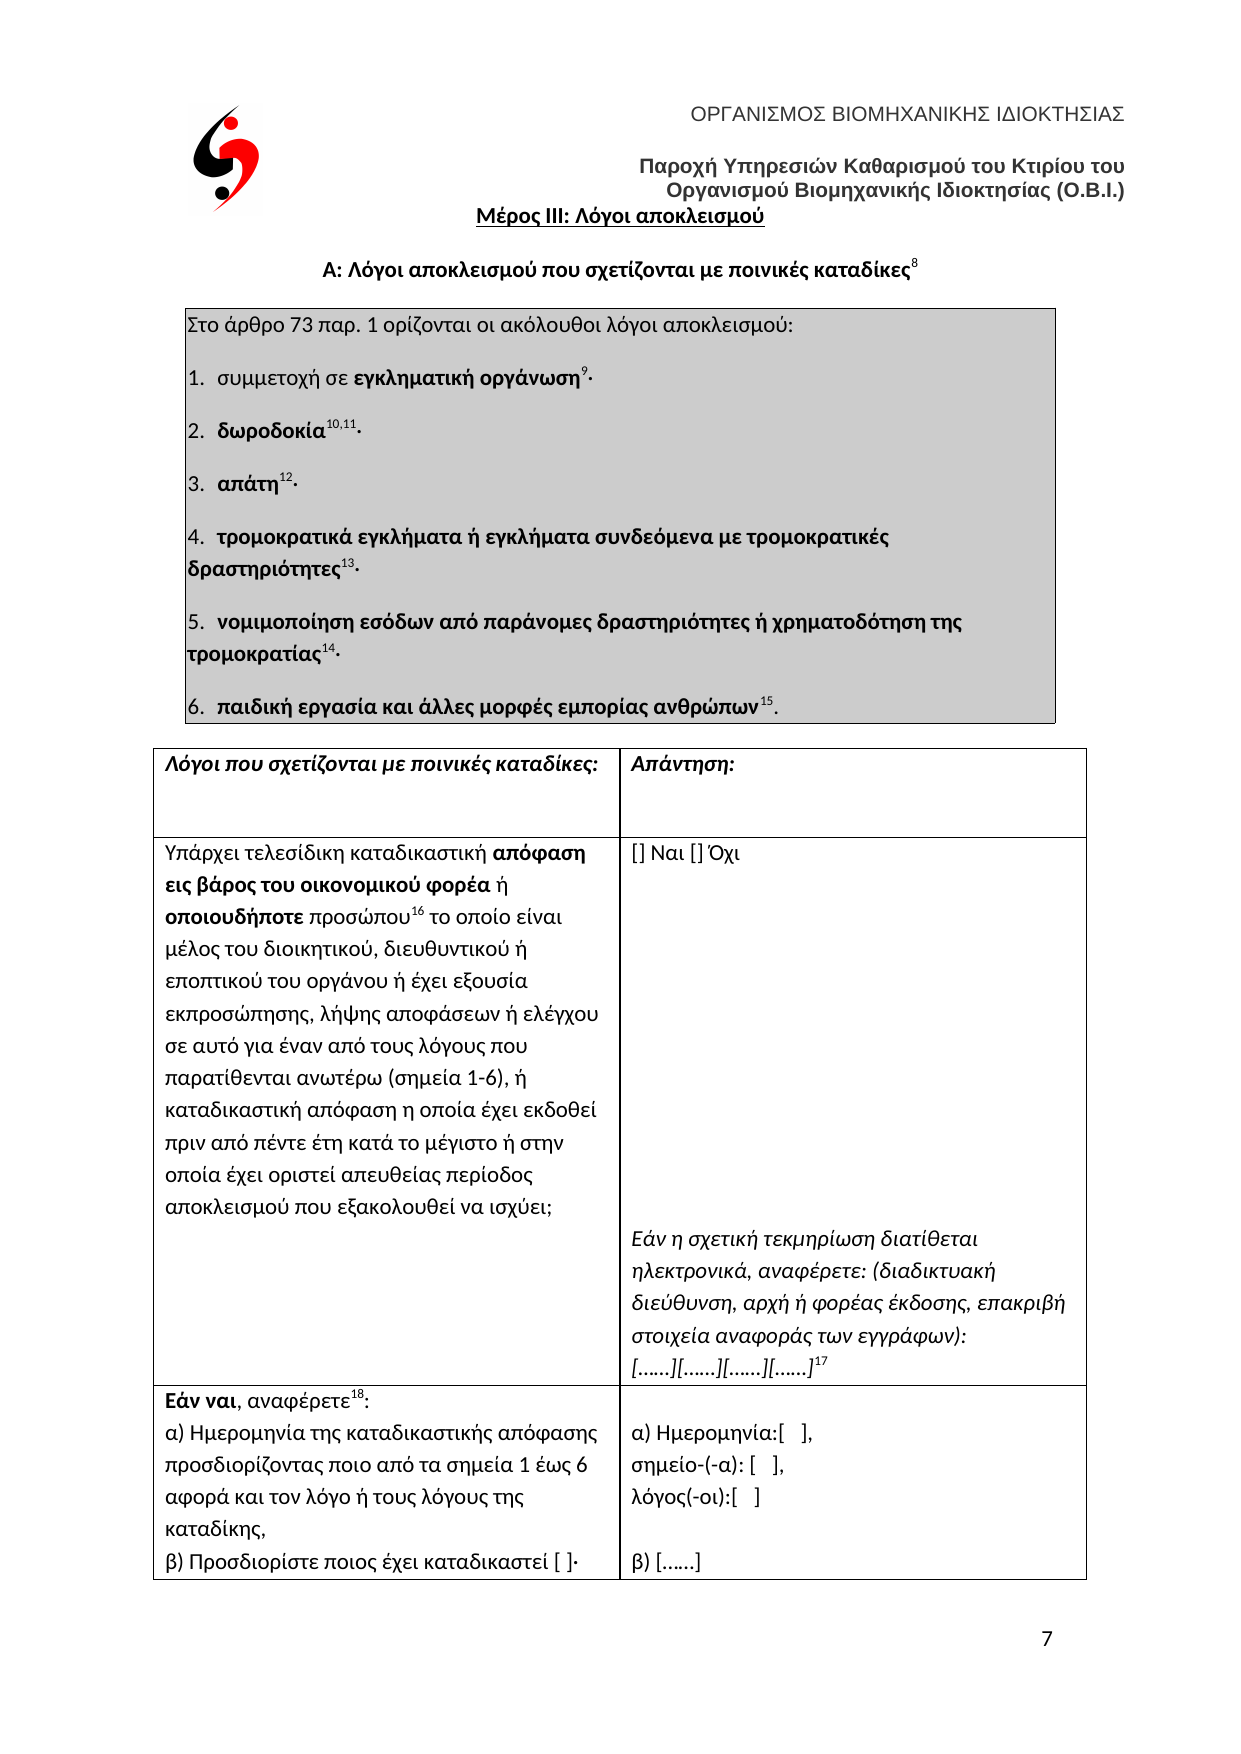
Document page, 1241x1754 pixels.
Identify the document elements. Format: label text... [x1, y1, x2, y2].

text Μέρος III: Λόγοι αποκλεισμού [187, 202, 1053, 230]
list νομιμοποίηση εσόδων από παράνομες δραστηριότητες ή χρηματοδότηση της τρομοκρατίας· [186, 605, 1055, 667]
list απάτη· [186, 467, 1055, 497]
table_header Απάντηση: [621, 749, 1086, 837]
list συμμετοχή σε εγκληματική οργάνωση· [186, 361, 1055, 391]
text Στο άρθρο 73 παρ. 1 ορίζονται οι ακόλουθοι λόγοι αποκλεισμού: [186, 309, 1055, 338]
list δωροδοκία,· [186, 414, 1055, 444]
table_cell [] Ναι [] Όχι Εάν η σχετική τεκμηρίωση διατίθεται ηλεκτρονικά, αναφέρετε: (διαδικτυακή διεύθυνση, αρχή ή φορέας έκδοσης, επακριβή στοιχεία αναφοράς των εγγράφων): [……][……][……][……] [621, 838, 1086, 1385]
picture [187, 103, 263, 202]
table_cell Υπάρχει τελεσίδικη καταδικαστική απόφαση εις βάρος του οικονομικού φορέα ή οποιουδήποτε προσώπου το οποίο είναι μέλος του διοικητικού, διευθυντικού ή εποπτικού του οργάνου ή έχει εξουσία εκπροσώπησης, λήψης αποφάσεων ή ελέγχου σε αυτό για έναν από τους λόγους που παρατίθενται ανωτέρω (σημεία 1-6), ή καταδικαστική απόφαση η οποία έχει εκδοθεί πριν από πέντε έτη κατά το μέγιστο ή στην οποία έχει οριστεί απευθείας περίοδος αποκλεισμού που εξακολουθεί να ισχύει; [154, 838, 619, 1385]
table_header Λόγοι που σχετίζονται με ποινικές καταδίκες: [154, 749, 619, 837]
text Α: Λόγοι αποκλεισμού που σχετίζονται με ποινικές καταδίκες [187, 255, 1053, 283]
list τρομοκρατικά εγκλήματα ή εγκλήματα συνδεόμενα με τρομοκρατικές δραστηριότητες· [186, 520, 1055, 582]
list παιδική εργασία και άλλες μορφές εμπορίας ανθρώπων. [186, 690, 1055, 723]
